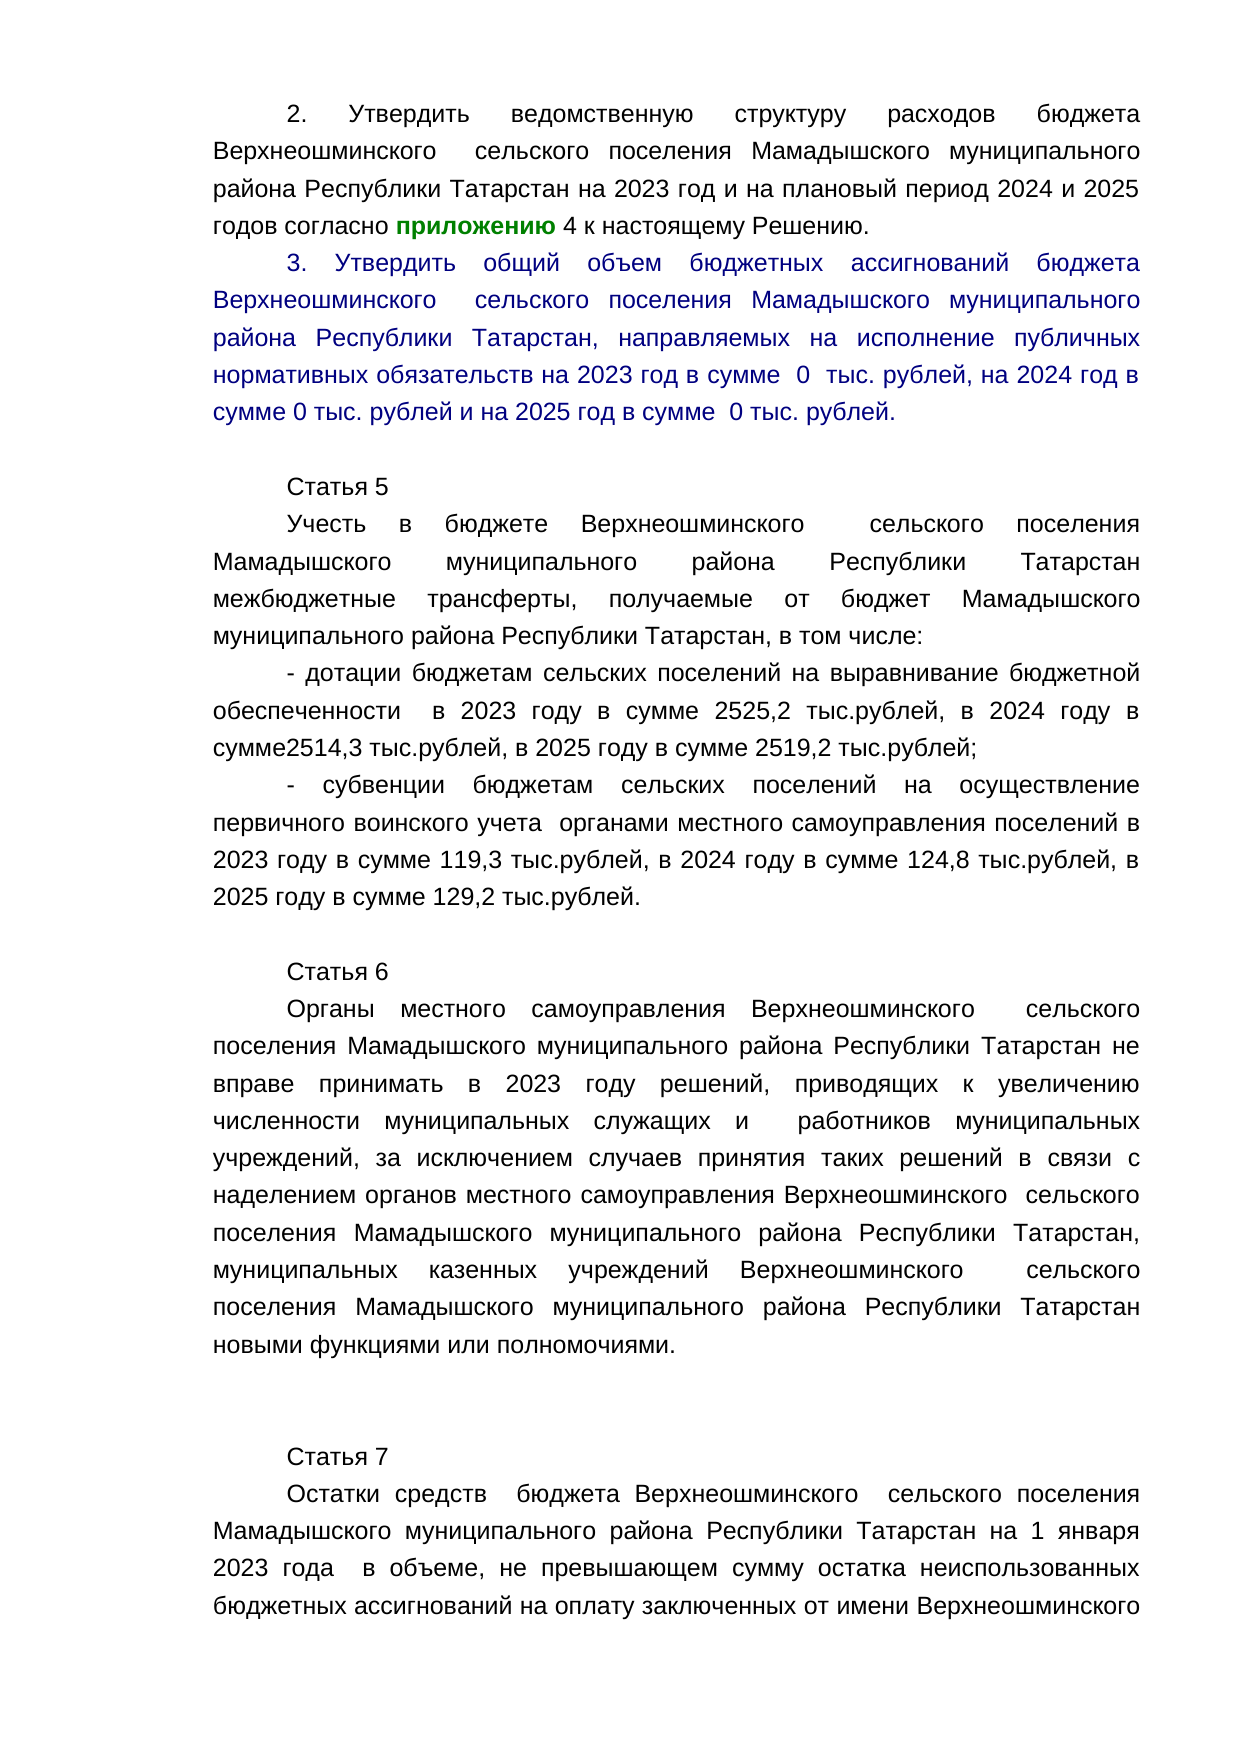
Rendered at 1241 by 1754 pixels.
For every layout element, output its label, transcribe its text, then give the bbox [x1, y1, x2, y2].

text Органы местного самоуправления Верхнеошминского сельского поселения Мамадышского муниципального района Республики Татарстан не вправе принимать в 2023 году решений, приводящих к увеличению численности муниципальных служащих и работников муниципальных учреждений, за исключением случаев принятия таких решений в связи с наделением органов местного самоуправления Верхнеошминского сельского поселения Мамадышского муниципального района Республики Татарстан, муниципальных казенных учреждений Верхнеошминского сельского поселения Мамадышского муниципального района Республики Татарстан новыми функциями или полномочиями. [213, 994, 1141, 1358]
text - субвенции бюджетам сельских поселений на осуществление первичного воинского учета органами местного самоуправления поселений в 2023 году в сумме 119,3 тыс.рублей, в 2024 году в сумме 124,8 тыс.рублей, в 2025 году в сумме 129,2 тыс.рублей. [213, 770, 1141, 911]
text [213, 1479, 1141, 1619]
text Статья 7 [213, 1442, 1141, 1470]
text 3. Утвердить общий объем бюджетных ассигнований бюджета Верхнеошминского сельского поселения Мамадышского муниципального района Республики Татарстан, направляемых на исполнение публичных нормативных обязательств на 2023 год в сумме 0 тыс. рублей, на 2024 год в сумме 0 тыс. рублей и на 2025 год в сумме 0 тыс. рублей. [213, 248, 1141, 426]
text Учесть в бюджете Верхнеошминского сельского поселения Мамадышского муниципального района Республики Татарстан межбюджетные трансферты, получаемые от бюджет Мамадышского муниципального района Республики Татарстан, в том числе: [213, 509, 1141, 650]
text - дотации бюджетам сельских поселений на выравнивание бюджетной обеспеченности в 2023 году в сумме 2525,2 тыс.рублей, в 2024 году в сумме2514,3 тыс.рублей, в 2025 году в сумме 2519,2 тыс.рублей; [213, 658, 1141, 762]
text 2. Утвердить ведомственную структуру расходов бюджета Верхнеошминского сельского поселения Мамадышского муниципального района Республики Татарстан на 2023 год и на плановый период 2024 и 2025 годов согласно приложению 4 к настоящему Решению. [213, 99, 1141, 240]
text Статья 6 [213, 957, 1141, 986]
text Статья 5 [213, 472, 1141, 501]
